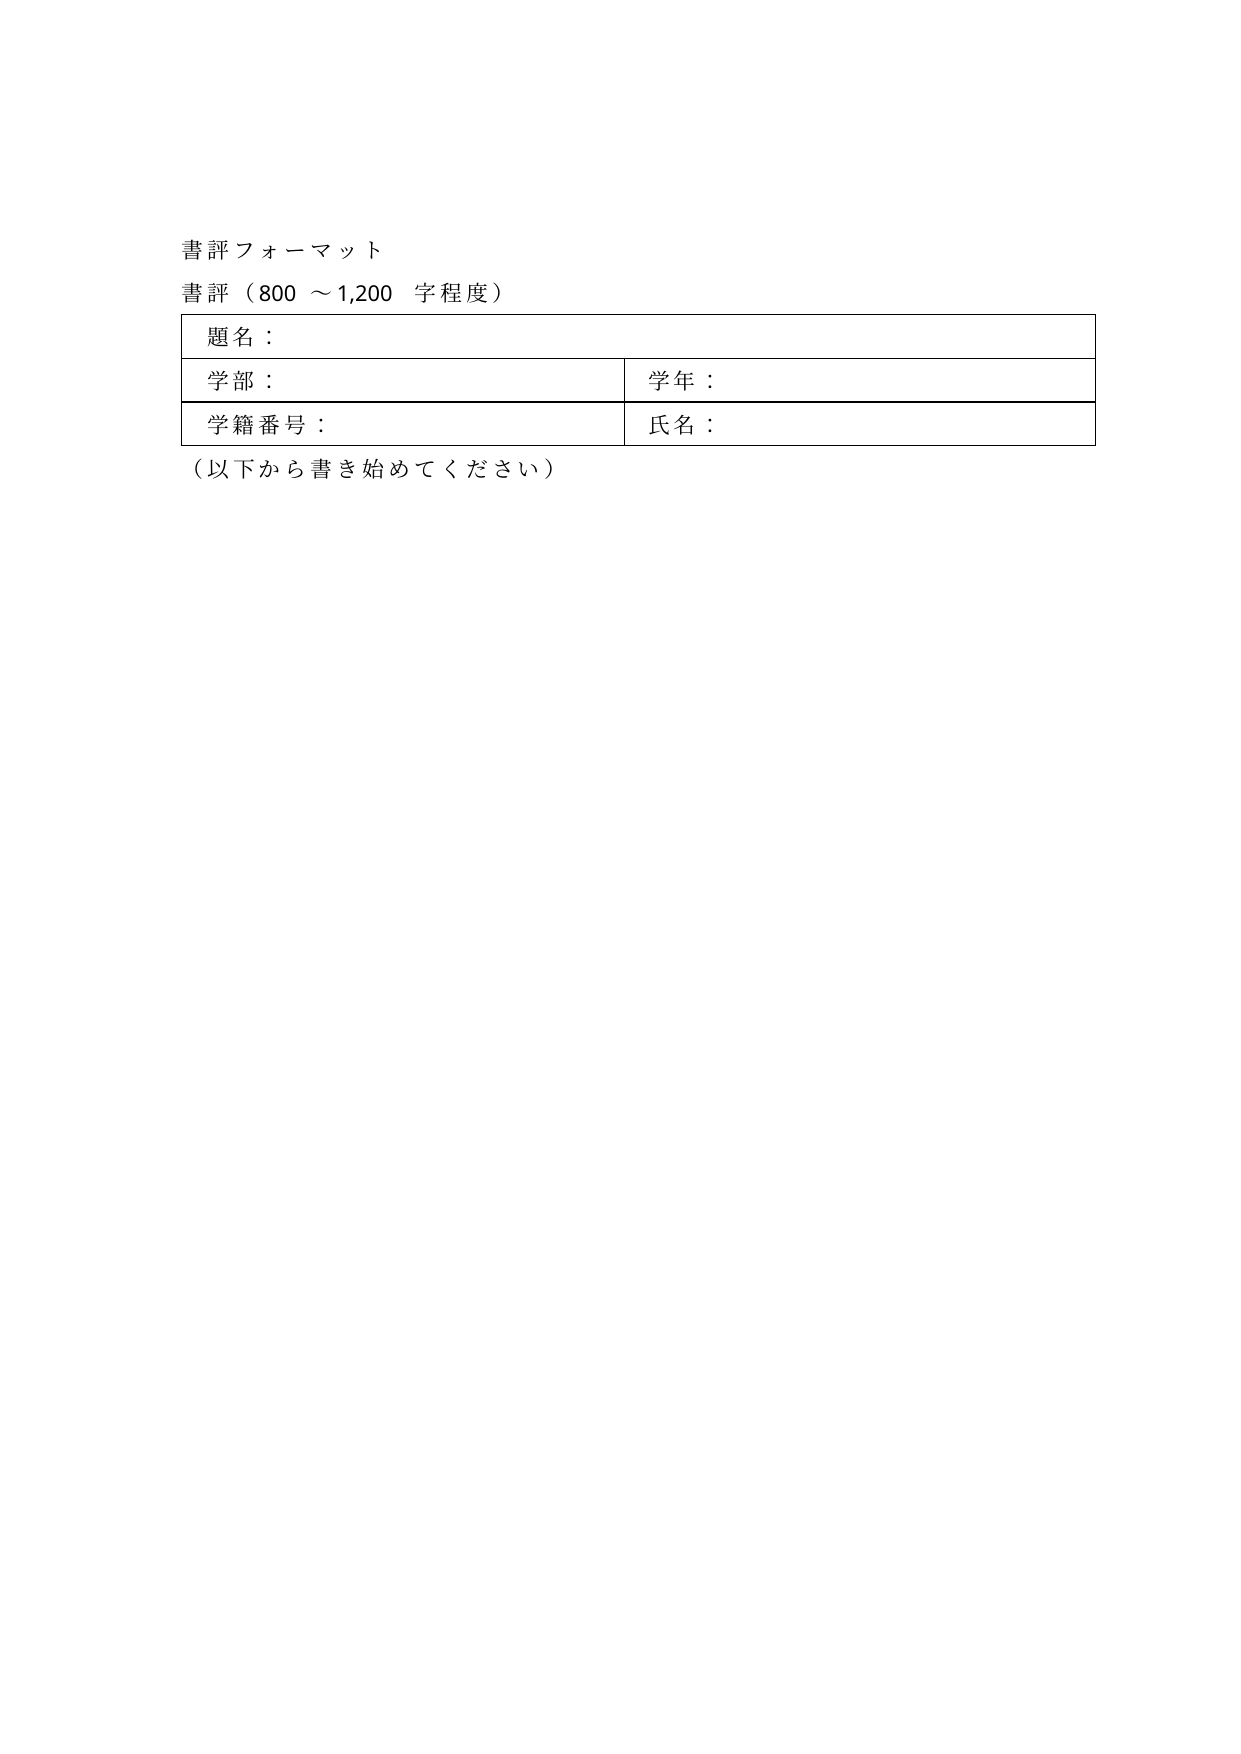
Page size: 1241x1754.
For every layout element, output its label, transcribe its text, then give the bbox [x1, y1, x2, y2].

text （以下から書き始めてください） [181, 446, 1089, 489]
table_cell 学年： [625, 359, 1095, 401]
table_header 題名： [182, 315, 1095, 358]
table_cell 学籍番号： [182, 403, 624, 445]
text 書評フォーマット [181, 228, 1089, 271]
text 書評（800～1,200字程度） [181, 271, 1089, 314]
table_cell 学部： [182, 359, 624, 401]
table_cell 氏名： [625, 403, 1095, 445]
